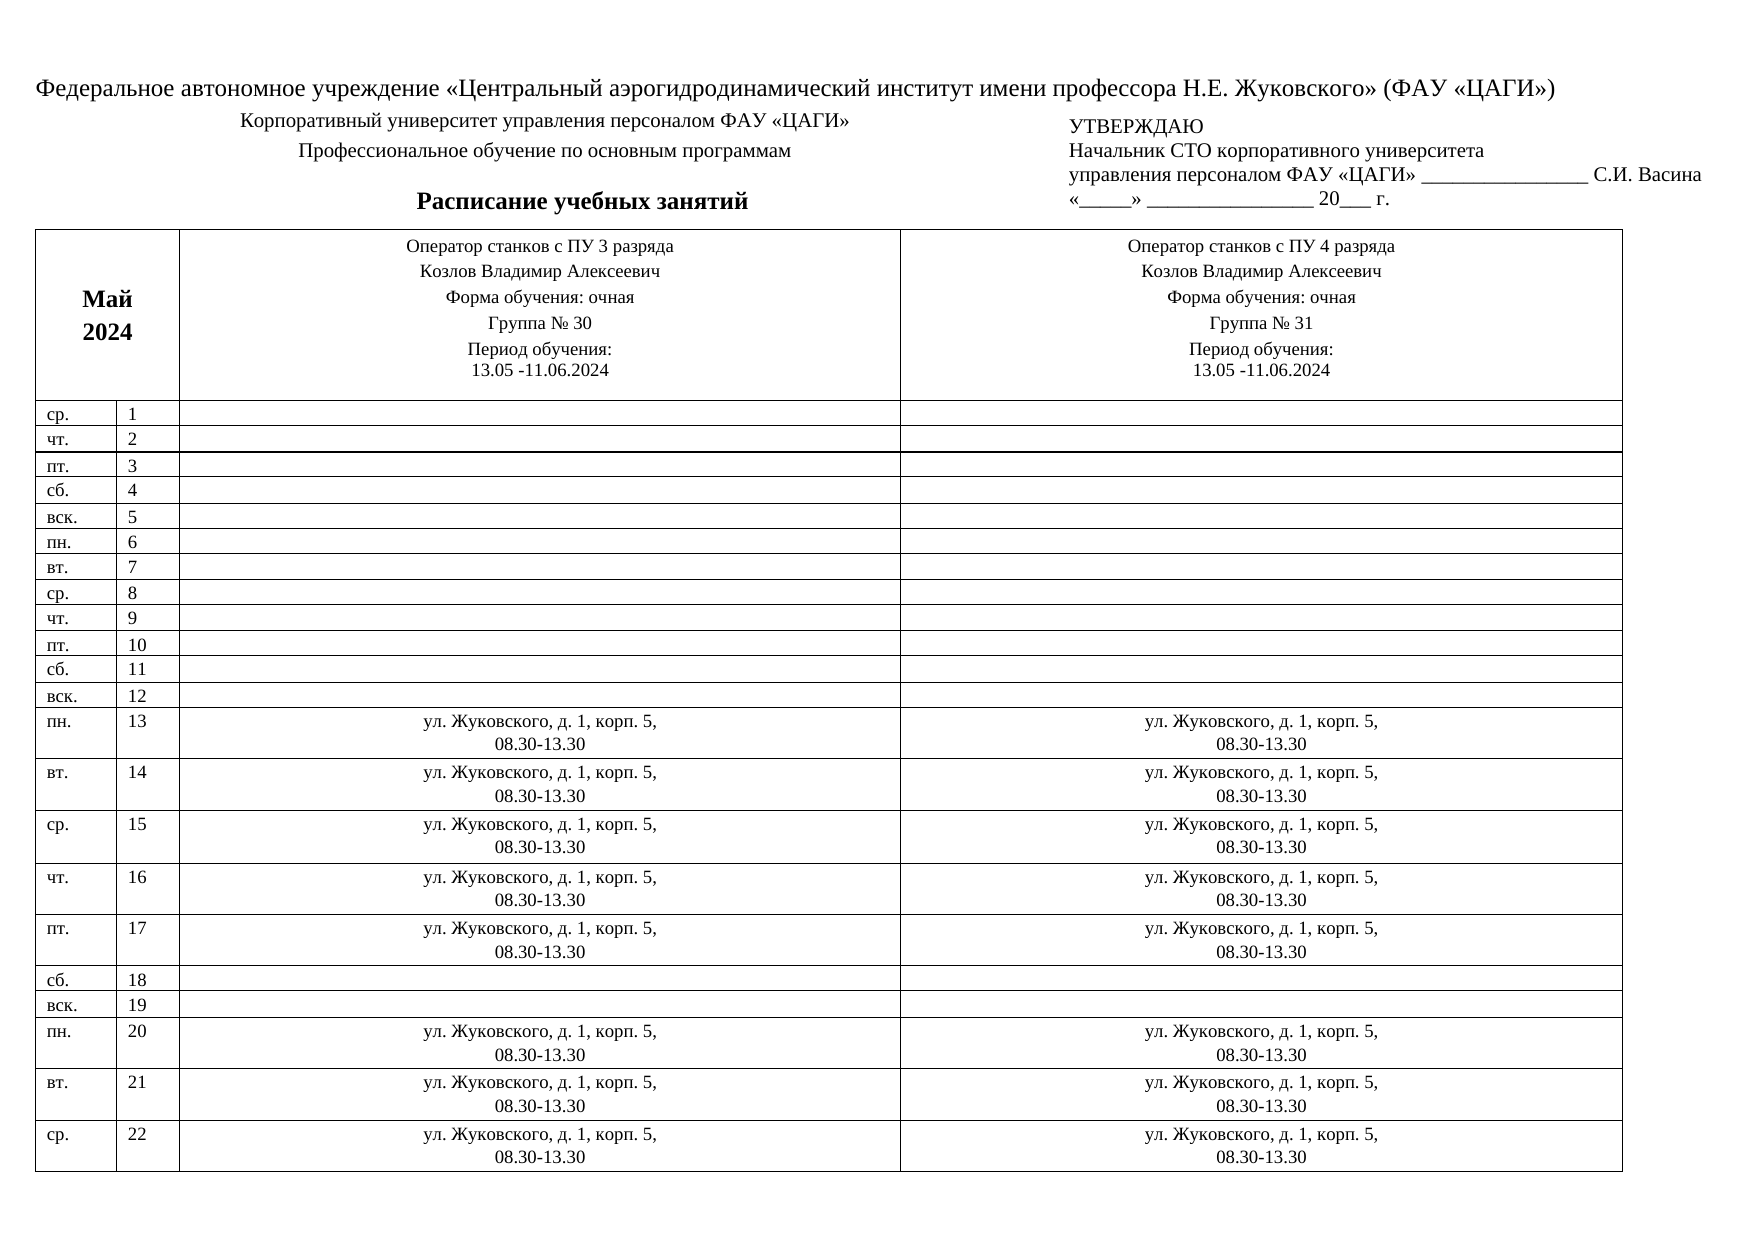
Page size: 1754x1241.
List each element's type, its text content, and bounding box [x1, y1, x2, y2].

table_cell [180, 966, 900, 990]
table_header УТВЕРЖДАЮ Начальник СТО корпоративного университета управления персоналом ФАУ «ЦАГИ» ________________ С.И. Васина «_____» ________________ 20___ г. [1054, 101, 1754, 215]
table_cell чт. [36, 426, 116, 451]
table_cell 2 [117, 426, 179, 451]
table_cell [180, 605, 900, 630]
table_cell 1 [117, 401, 179, 425]
table_cell 15 [117, 811, 179, 862]
text Федеральное автономное учреждение «Центральный аэрогидродинамический институт имени профессора Н.Е. Жуковского» (ФАУ «ЦАГИ») [35, 73, 1718, 101]
table_cell вт. [36, 1069, 116, 1120]
table_cell [180, 991, 900, 1017]
table_cell [180, 631, 900, 655]
table_cell вт. [36, 759, 116, 809]
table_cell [180, 1121, 900, 1171]
table_cell пт. [36, 631, 116, 655]
table_header Май 2024 [36, 230, 179, 400]
table_header Оператор станков с ПУ 4 разряда Козлов Владимир Алексеевич Форма обучения: очная Группа № 31 Период обучения: 13.05 -11.06.2024 [901, 230, 1622, 400]
table_cell пн. [36, 1018, 116, 1068]
table_cell 8 [117, 580, 179, 604]
table_cell [180, 453, 900, 476]
table_cell чт. [36, 864, 116, 914]
table_cell 12 [117, 683, 179, 707]
table_cell [180, 656, 900, 682]
table_cell [180, 426, 900, 451]
table_cell сб. [36, 966, 116, 990]
table_cell вт. [36, 554, 116, 579]
table_cell [901, 453, 1622, 476]
table_cell 10 [117, 631, 179, 655]
table_cell сб. [36, 656, 116, 682]
table_cell ул. Жуковского, д. 1, корп. 5, 08.30-13.30 [180, 708, 900, 758]
table_cell ул. Жуковского, д. 1, корп. 5, 08.30-13.30 [180, 864, 900, 914]
table_cell [180, 580, 900, 604]
table_cell 22 [117, 1121, 179, 1171]
table_cell ул. Жуковского, д. 1, корп. 5, 08.30-13.30 [901, 759, 1622, 809]
table_cell [901, 656, 1622, 682]
table_cell ул. Жуковского, д. 1, корп. 5, 08.30-13.30 [180, 811, 900, 862]
table_cell [901, 966, 1622, 990]
table_header Оператор станков с ПУ 3 разряда Козлов Владимир Алексеевич Форма обучения: очная Группа № 30 Период обучения: 13.05 -11.06.2024 [180, 230, 900, 400]
table_cell [901, 477, 1622, 503]
table_cell 11 [117, 656, 179, 682]
table_cell сб. [36, 477, 116, 503]
table_cell 3 [117, 453, 179, 476]
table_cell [180, 1069, 900, 1120]
table_cell 17 [117, 915, 179, 965]
table_cell ср. [36, 1121, 116, 1171]
table_cell ул. Жуковского, д. 1, корп. 5, 08.30-13.30 [901, 811, 1622, 862]
table_cell [901, 554, 1622, 579]
table_cell ул. Жуковского, д. 1, корп. 5, 08.30-13.30 [180, 915, 900, 965]
table_cell ул. Жуковского, д. 1, корп. 5, 08.30-13.30 [180, 1018, 900, 1068]
table_cell [901, 580, 1622, 604]
table_cell вск. [36, 683, 116, 707]
table_header Корпоративный университет управления персоналом ФАУ «ЦАГИ» Профессиональное обучение по основным программам Расписание учебных занятий [35, 101, 1054, 215]
table_cell ср. [36, 580, 116, 604]
table_cell [180, 529, 900, 552]
table_cell [180, 401, 900, 425]
table_cell ср. [36, 811, 116, 862]
table_cell 5 [117, 504, 179, 528]
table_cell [901, 1069, 1622, 1120]
table_cell 13 [117, 708, 179, 758]
table_cell [901, 401, 1622, 425]
table_cell [180, 554, 900, 579]
table_cell 20 [117, 1018, 179, 1068]
table_cell пт. [36, 915, 116, 965]
table_cell 19 [117, 991, 179, 1017]
table_cell ул. Жуковского, д. 1, корп. 5, 08.30-13.30 [180, 759, 900, 809]
table_cell [901, 683, 1622, 707]
table_cell [901, 504, 1622, 528]
table_cell пн. [36, 708, 116, 758]
table_cell [901, 991, 1622, 1017]
table_cell [180, 477, 900, 503]
table_cell вск. [36, 991, 116, 1017]
table_cell 18 [117, 966, 179, 990]
table_cell [180, 504, 900, 528]
table_cell [180, 683, 900, 707]
table_cell ул. Жуковского, д. 1, корп. 5, 08.30-13.30 [901, 1018, 1622, 1068]
table_cell чт. [36, 605, 116, 630]
table_cell 6 [117, 529, 179, 552]
table_cell ул. Жуковского, д. 1, корп. 5, 08.30-13.30 [901, 864, 1622, 914]
table_cell ср. [36, 401, 116, 425]
table_cell 14 [117, 759, 179, 809]
table_cell [901, 605, 1622, 630]
table_cell ул. Жуковского, д. 1, корп. 5, 08.30-13.30 [901, 708, 1622, 758]
table_cell 21 [117, 1069, 179, 1120]
table_cell пн. [36, 529, 116, 552]
table_cell 7 [117, 554, 179, 579]
table_cell 9 [117, 605, 179, 630]
table_cell 16 [117, 864, 179, 914]
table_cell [901, 1121, 1622, 1171]
table_cell вск. [36, 504, 116, 528]
table_cell [901, 631, 1622, 655]
table_cell [901, 426, 1622, 451]
table_cell [901, 529, 1622, 552]
table_cell 4 [117, 477, 179, 503]
table_cell ул. Жуковского, д. 1, корп. 5, 08.30-13.30 [901, 915, 1622, 965]
table_cell пт. [36, 453, 116, 476]
